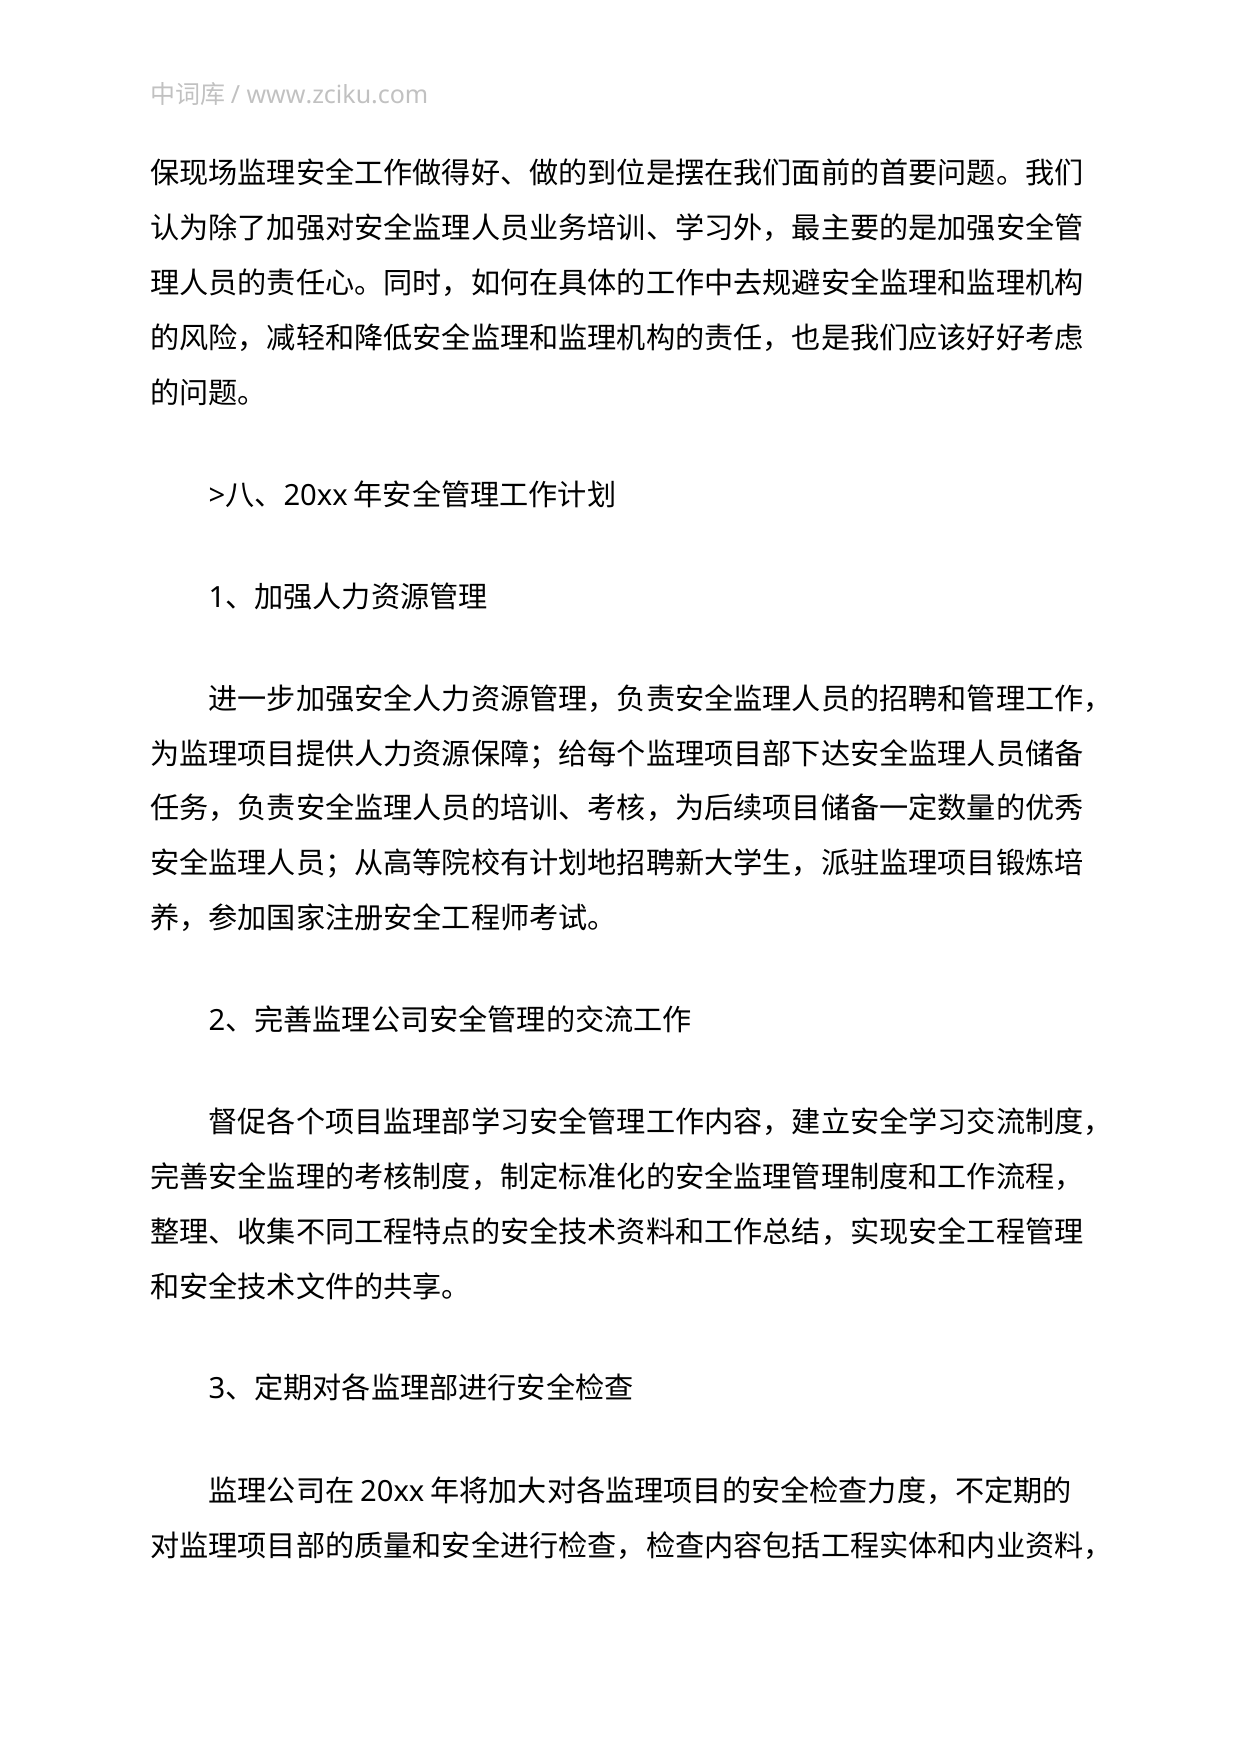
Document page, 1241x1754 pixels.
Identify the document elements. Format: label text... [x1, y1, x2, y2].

text >八、20xx年安全管理工作计划 [150, 471, 1090, 514]
text 3、定期对各监理部进行安全检查 [150, 1365, 1090, 1407]
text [150, 1467, 1090, 1564]
text 1、加强人力资源管理 [150, 573, 1090, 616]
text 督促各个项目监理部学习安全管理工作内容，建立安全学习交流制度，完善安全监理的考核制度，制定标准化的安全监理管理制度和工作流程，整理、收集不同工程特点的安全技术资料和工作总结，实现安全工程管理和安全技术文件的共享。 [150, 1099, 1090, 1306]
text 2、完善监理公司安全管理的交流工作 [150, 997, 1090, 1039]
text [150, 150, 1090, 412]
text 进一步加强安全人力资源管理，负责安全监理人员的招聘和管理工作，为监理项目提供人力资源保障；给每个监理项目部下达安全监理人员储备任务，负责安全监理人员的培训、考核，为后续项目储备一定数量的优秀安全监理人员；从高等院校有计划地招聘新大学生，派驻监理项目锻炼培养，参加国家注册安全工程师考试。 [150, 675, 1090, 937]
